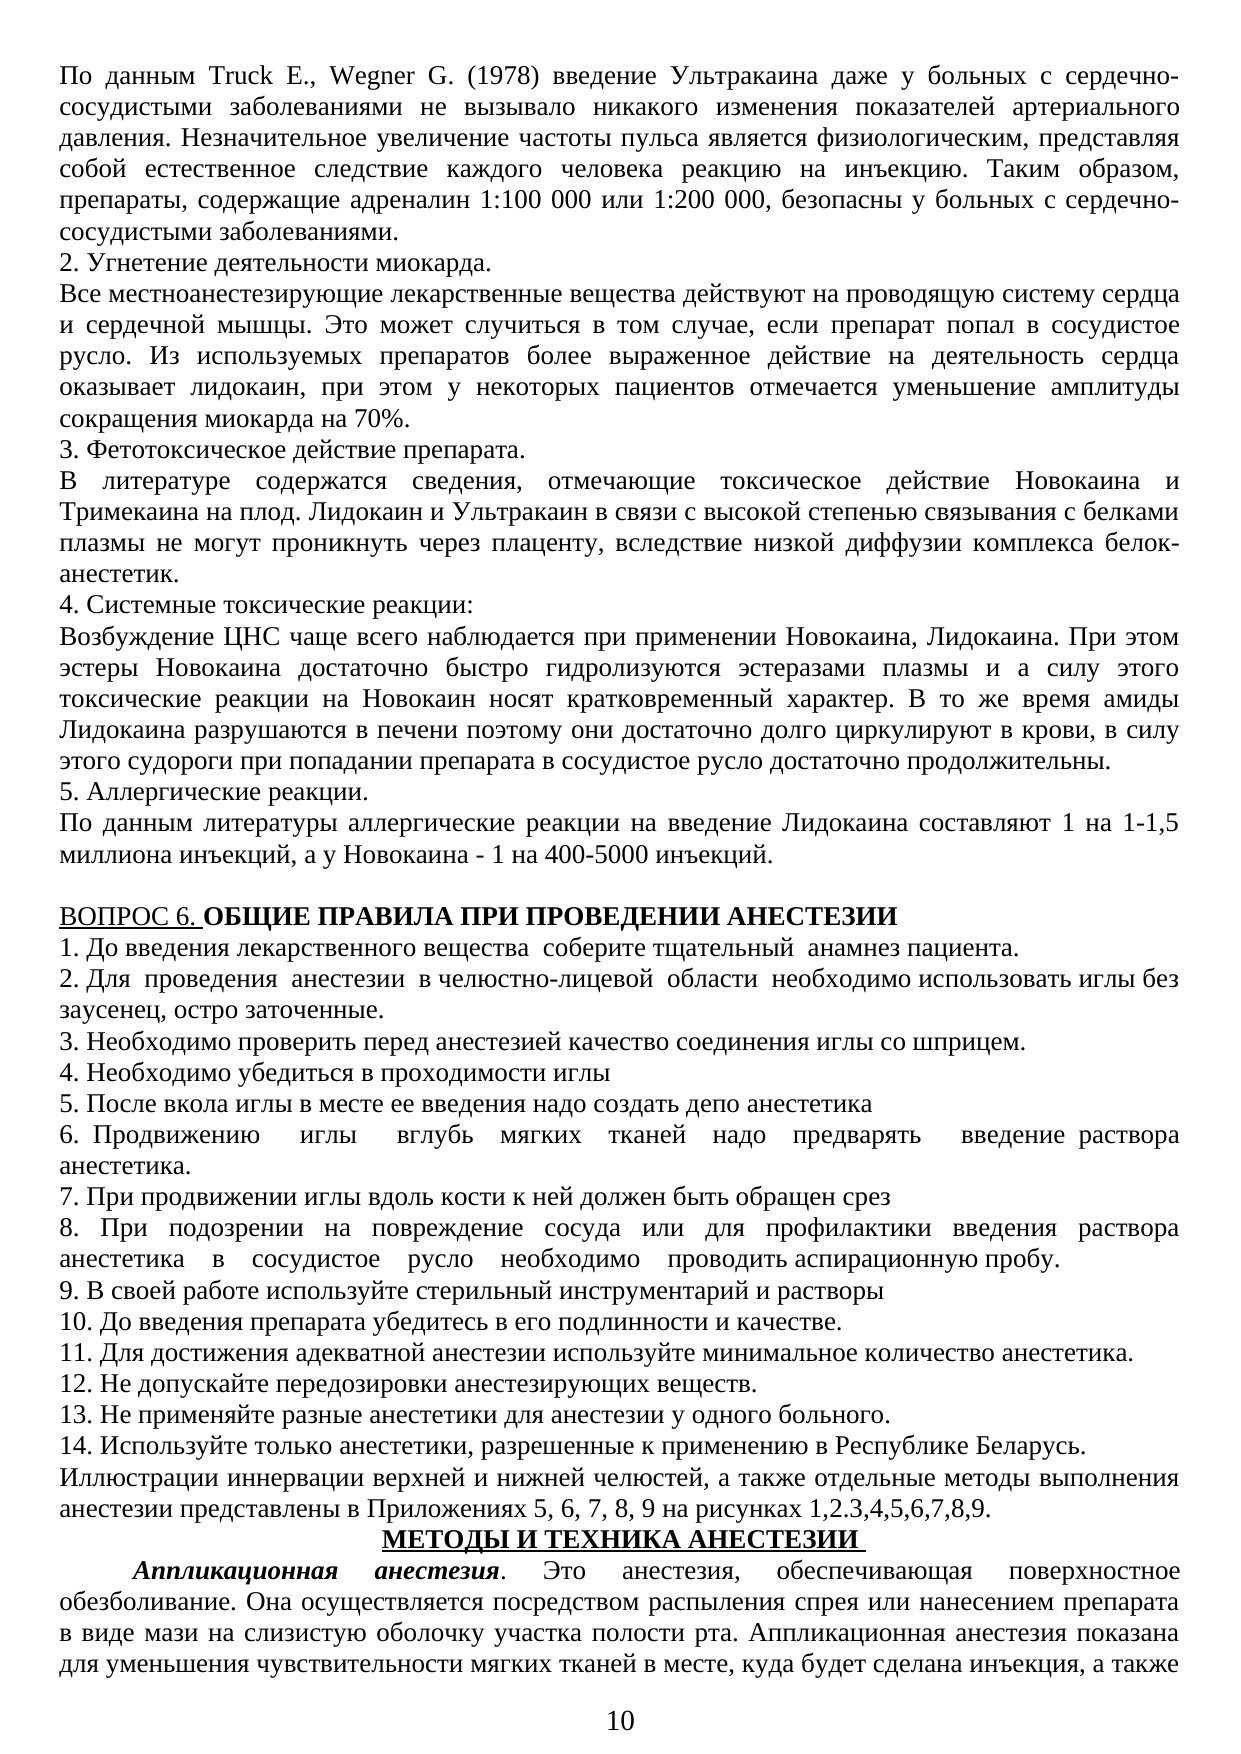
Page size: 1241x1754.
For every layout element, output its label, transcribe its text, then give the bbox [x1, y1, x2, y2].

text 13. Не применяйте разные анестетики для анестезии у одного больного. [59, 1398, 1181, 1429]
text 10. До введения препарата убедитесь в его подлинности и качестве. [59, 1305, 1181, 1336]
text 7. При продвижении иглы вдоль кости к ней должен быть обращен срез [59, 1180, 1181, 1211]
text 2. Для проведения анестезии в челюстно-лицевой области необходимо использовать иглы без заусенец, остро заточенные. [59, 962, 1181, 1024]
text ВОПРОС 6. ОБЩИЕ ПРАВИЛА ПРИ ПРОВЕДЕНИИ АНЕСТЕЗИИ [59, 900, 1181, 931]
text 12. Не допускайте передозировки анестезирующих веществ. [59, 1367, 1181, 1398]
text 1. До введения лекарственного вещества соберите тщательный анамнез пациента. [59, 931, 1181, 962]
text Возбуждение ЦНС чаще всего наблюдается при применении Новокаина, Лидокаина. При этом эстеры Новокаина достаточно быстро гидролизуются эстеразами плазмы и а силу этого токсические реакции на Новокаин носят кратковременный характер. В то же время амиды Лидокаина разрушаются в печени поэтому они достаточно долго циркулируют в крови, в силу этого судороги при попадании препарата в сосудистое русло достаточно продолжительны. [59, 620, 1181, 775]
text 14. Используйте только анестетики, разрешенные к применению в Республике Беларусь. [59, 1429, 1181, 1461]
text 3. Необходимо проверить перед анестезией качество соединения иглы со шприцем. [59, 1024, 1181, 1056]
text Иллюстрации иннервации верхней и нижней челюстей, а также отдельные методы выполнения анестезии представлены в Приложениях 5, 6, 7, 8, 9 на рисунках 1,2.3,4,5,6,7,8,9. [59, 1461, 1181, 1523]
text 6. Продвижению иглы вглубь мягких тканей надо предварять введение раствора анестетика. [59, 1118, 1181, 1180]
text 4. Необходимо убедиться в проходимости иглы [59, 1056, 1181, 1087]
text 11. Для достижения адекватной анестезии используйте минимальное количество анестетика. [59, 1336, 1181, 1367]
text По данным Truck E., Wegner G. (1978) введение Ультракаина даже у больных с сердечно-сосудистыми заболеваниями не вызывало никакого изменения показателей артериального давления. Незначительное увеличение частоты пульса является физиологическим, представляя собой естественное следствие каждого человека реакцию на инъекцию. Таким образом, препараты, содержащие адреналин 1:100 000 или 1:200 000, безопасны у больных с сердечно-сосудистыми заболеваниями. [59, 59, 1181, 246]
text 2. Угнетение деятельности миокарда. [59, 246, 1181, 277]
text 4. Системные токсические реакции: [59, 588, 1181, 620]
text 8. При подозрении на повреждение сосуда или для профилактики введения раствора анестетика в сосудистое русло необходимо проводить аспирационную пробу. [59, 1211, 1181, 1274]
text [59, 1554, 1181, 1679]
text 3. Фетотоксическое действие препарата. [59, 433, 1181, 464]
text 5. После вкола иглы в месте ее введения надо создать депо анестетика [59, 1087, 1181, 1118]
text В литературе содержатся сведения, отмечающие токсическое действие Новокаина и Тримекаина на плод. Лидокаин и Ультракаин в связи с высокой степенью связывания с белками плазмы не могут проникнуть через плаценту, вследствие низкой диффузии комплекса белок-анестетик. [59, 464, 1181, 588]
text 5. Аллергические реакции. [59, 775, 1181, 807]
text 9. В своей работе используйте стерильный инструментарий и растворы [59, 1274, 1181, 1305]
text По данным литературы аллергические реакции на введение Лидокаина составляют 1 на 1-1,5 миллиона инъекций, а у Новокаина - 1 на 400-5000 инъекций. [59, 807, 1181, 869]
text Все местноанестезирующие лекарственные вещества действуют на проводящую систему сердца и сердечной мышцы. Это может случиться в том случае, если препарат попал в сосудистое русло. Из используемых препаратов более выраженное действие на деятельность сердца оказывает лидокаин, при этом у некоторых пациентов отмечается уменьшение амплитуды сокращения миокарда на 70%. [59, 277, 1181, 433]
text МЕТОДЫ И ТЕХНИКА АНЕСТЕЗИИ [59, 1523, 1181, 1554]
